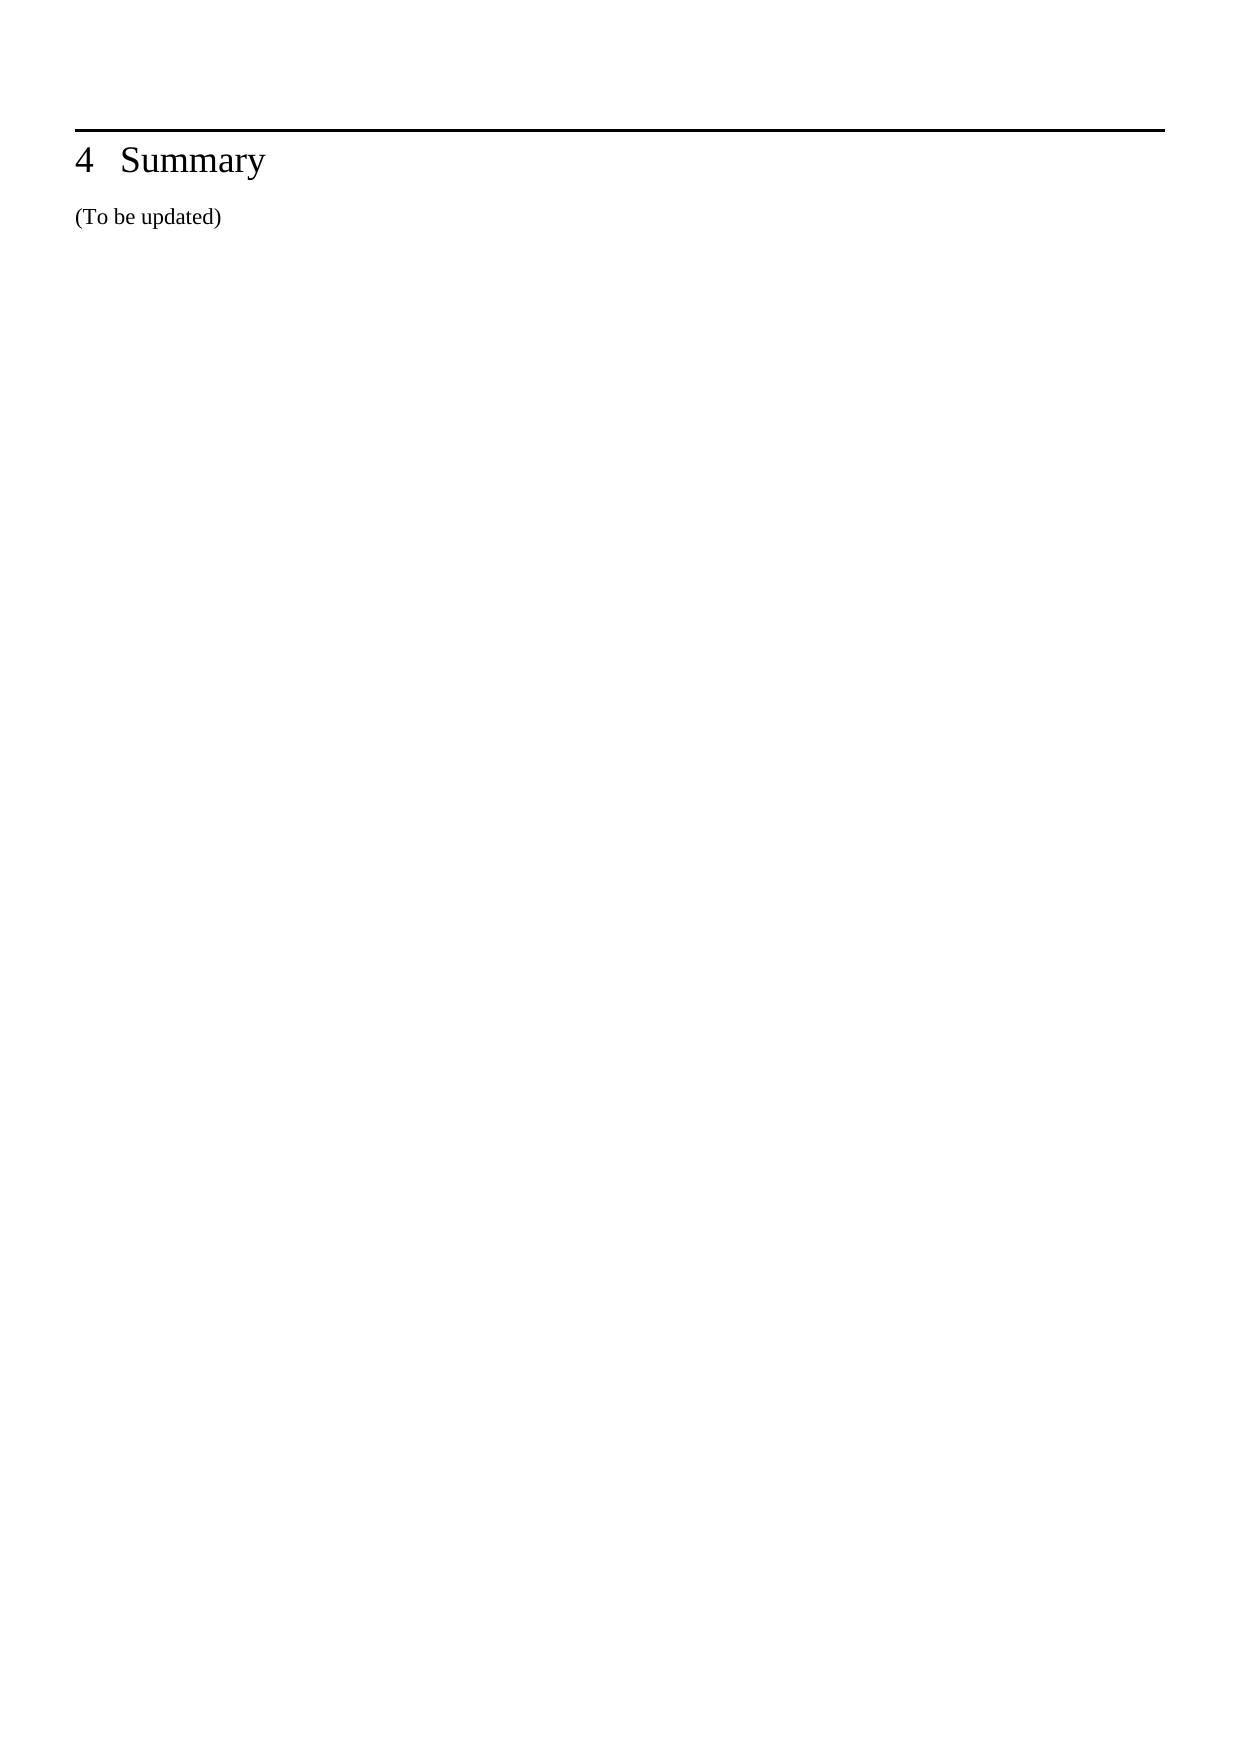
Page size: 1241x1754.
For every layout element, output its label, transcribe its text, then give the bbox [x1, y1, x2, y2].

text (To be updated) [75, 203, 1165, 229]
subtitle Summary [75, 132, 1165, 181]
